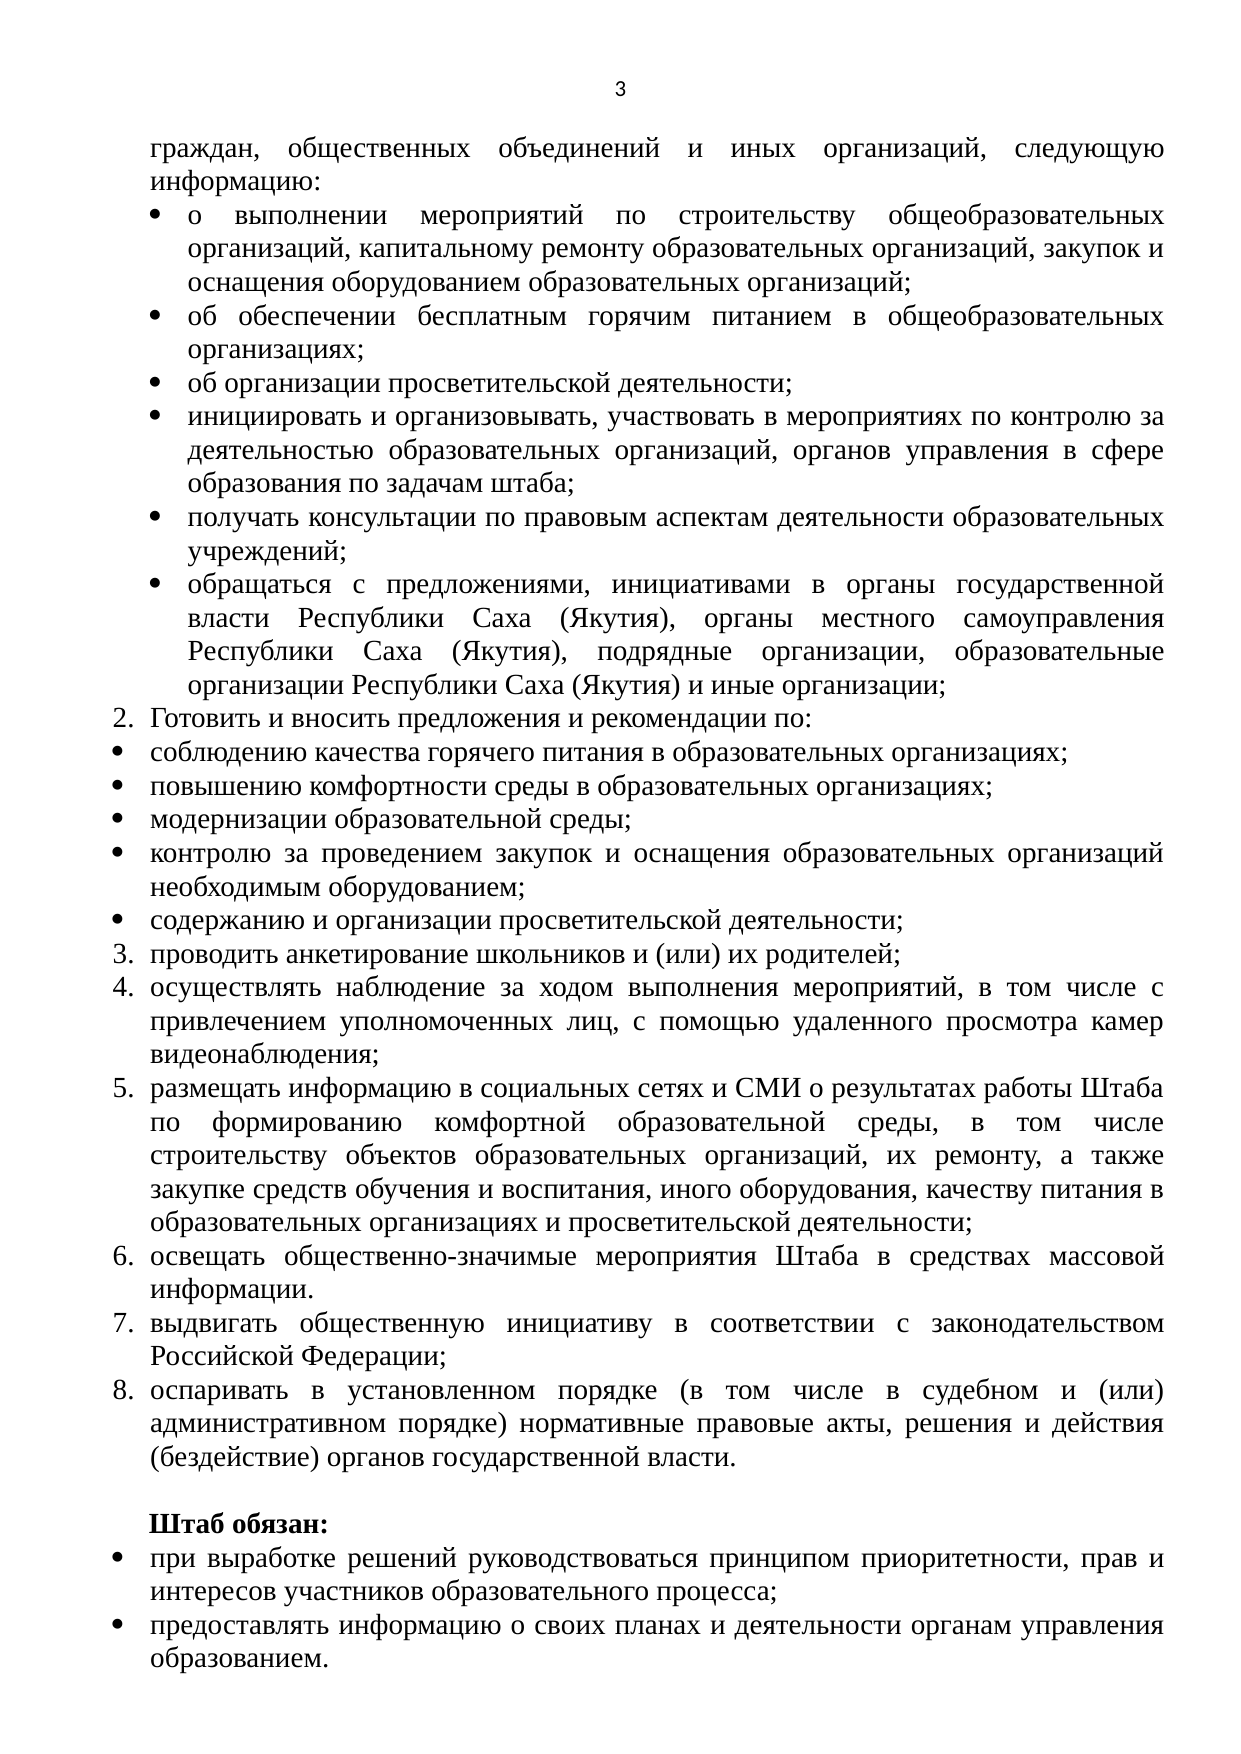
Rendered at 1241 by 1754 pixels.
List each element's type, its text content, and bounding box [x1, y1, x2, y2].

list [112, 130, 1165, 197]
list обращаться с предложениями, инициативами в органы государственной власти Республики Саха (Якутия), органы местного самоуправления Республики Саха (Якутия), подрядные организации, образовательные организации Республики Саха (Якутия) и иные организации; [150, 566, 1165, 701]
list выдвигать общественную инициативу в соответствии с законодательством Российской Федерации; [112, 1305, 1165, 1372]
text Штаб обязан: [75, 1506, 1165, 1540]
list об обеспечении бесплатным горячим питанием в общеобразовательных организациях; [150, 298, 1165, 365]
list получать консультации по правовым аспектам деятельности образовательных учреждений; [150, 499, 1165, 566]
list освещать общественно-значимые мероприятия Штаба в средствах массовой информации. [112, 1238, 1165, 1305]
list проводить анкетирование школьников и (или) их родителей; [112, 936, 1165, 969]
list инициировать и организовывать, участвовать в мероприятиях по контролю за деятельностью образовательных организаций, органов управления в сфере образования по задачам штаба; [150, 398, 1165, 499]
list при выработке решений руководствоваться принципом приоритетности, прав и интересов участников образовательного процесса; [112, 1540, 1165, 1607]
list соблюдению качества горячего питания в образовательных организациях; [112, 734, 1165, 768]
list содержанию и организации просветительской деятельности; [112, 902, 1165, 936]
list контролю за проведением закупок и оснащения образовательных организаций необходимым оборудованием; [112, 835, 1165, 902]
list об организации просветительской деятельности; [150, 365, 1165, 398]
list повышению комфортности среды в образовательных организациях; [112, 768, 1165, 801]
list размещать информацию в социальных сетях и СМИ о результатах работы Штаба по формированию комфортной образовательной среды, в том числе строительству объектов образовательных организаций, их ремонту, а также закупке средств обучения и воспитания, иного оборудования, качеству питания в образовательных организациях и просветительской деятельности; [112, 1070, 1165, 1238]
list о выполнении мероприятий по строительству общеобразовательных организаций, капитальному ремонту образовательных организаций, закупок и оснащения оборудованием образовательных организаций; [150, 197, 1165, 298]
list модернизации образовательной среды; [112, 801, 1165, 835]
list предоставлять информацию о своих планах и деятельности органам управления образованием. [112, 1607, 1165, 1674]
list осуществлять наблюдение за ходом выполнения мероприятий, в том числе с привлечением уполномоченных лиц, с помощью удаленного просмотра камер видеонаблюдения; [112, 969, 1165, 1070]
list оспаривать в установленном порядке (в том числе в судебном и (или) административном порядке) нормативные правовые акты, решения и действия (бездействие) органов государственной власти. [112, 1372, 1165, 1473]
list Готовить и вносить предложения и рекомендации по: [112, 701, 1165, 734]
